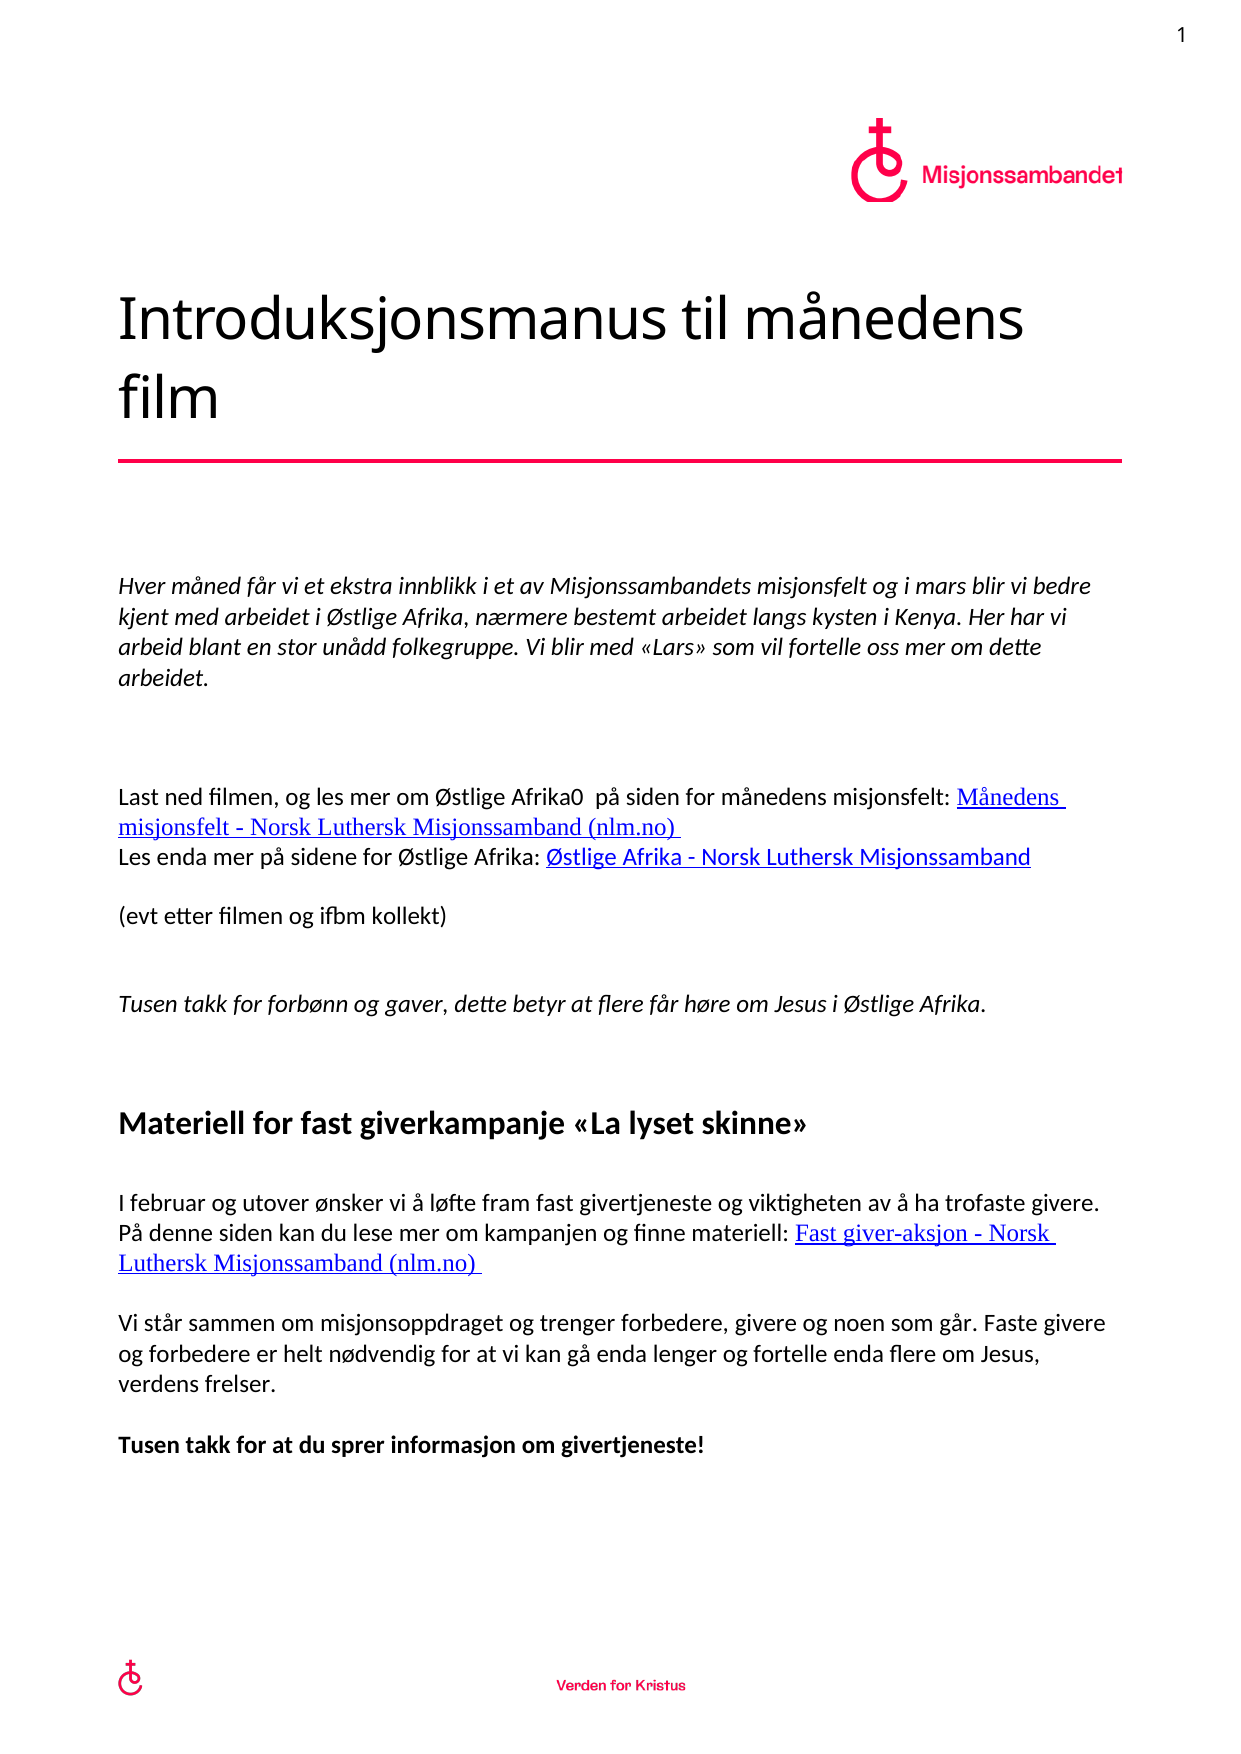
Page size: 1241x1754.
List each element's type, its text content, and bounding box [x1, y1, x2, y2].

text Les enda mer på sidene for Østlige Afrika: Østlige Afrika - Norsk Luthersk Misjonssamband [118, 841, 1122, 871]
text Tusen takk for forbønn og gaver, dette betyr at flere får høre om Jesus i Østlige Afrika. [118, 988, 1122, 1018]
text I februar og utover ønsker vi å løfte fram fast givertjeneste og viktigheten av å ha trofaste givere. På denne siden kan du lese mer om kampanjen og finne materiell: Fast giver-aksjon - Norsk Luthersk Misjonssamband (nlm.no) [118, 1187, 1122, 1277]
subtitle Materiell for fast giverkampanje «La lyset skinne» [118, 1094, 1122, 1144]
title Introduksjonsmanus til månedens film [118, 193, 1122, 459]
text (evt etter filmen og ifbm kollekt) [118, 900, 1122, 931]
text Last ned filmen, og les mer om Østlige Afrika0 på siden for månedens misjonsfelt: Månedens misjonsfelt - Norsk Luthersk Misjonssamband (nlm.no) [118, 781, 1122, 841]
picture [551, 1677, 689, 1694]
text Tusen takk for at du sprer informasjon om givertjeneste! [118, 1429, 1122, 1460]
picture [118, 1659, 143, 1696]
text Vi står sammen om misjonsoppdraget og trenger forbedere, givere og noen som går. Faste givere og forbedere er helt nødvendig for at vi kan gå enda lenger og fortelle enda flere om Jesus, verdens frelser. [118, 1307, 1122, 1399]
text Hver måned får vi et ekstra innblikk i et av Misjonssambandets misjonsfelt og i mars blir vi bedre kjent med arbeidet i Østlige Afrika, nærmere bestemt arbeidet langs kysten i Kenya. Her har vi arbeid blant en stor unådd folkegruppe. Vi blir med «Lars» som vil fortelle oss mer om dette arbeidet. [118, 571, 1122, 693]
